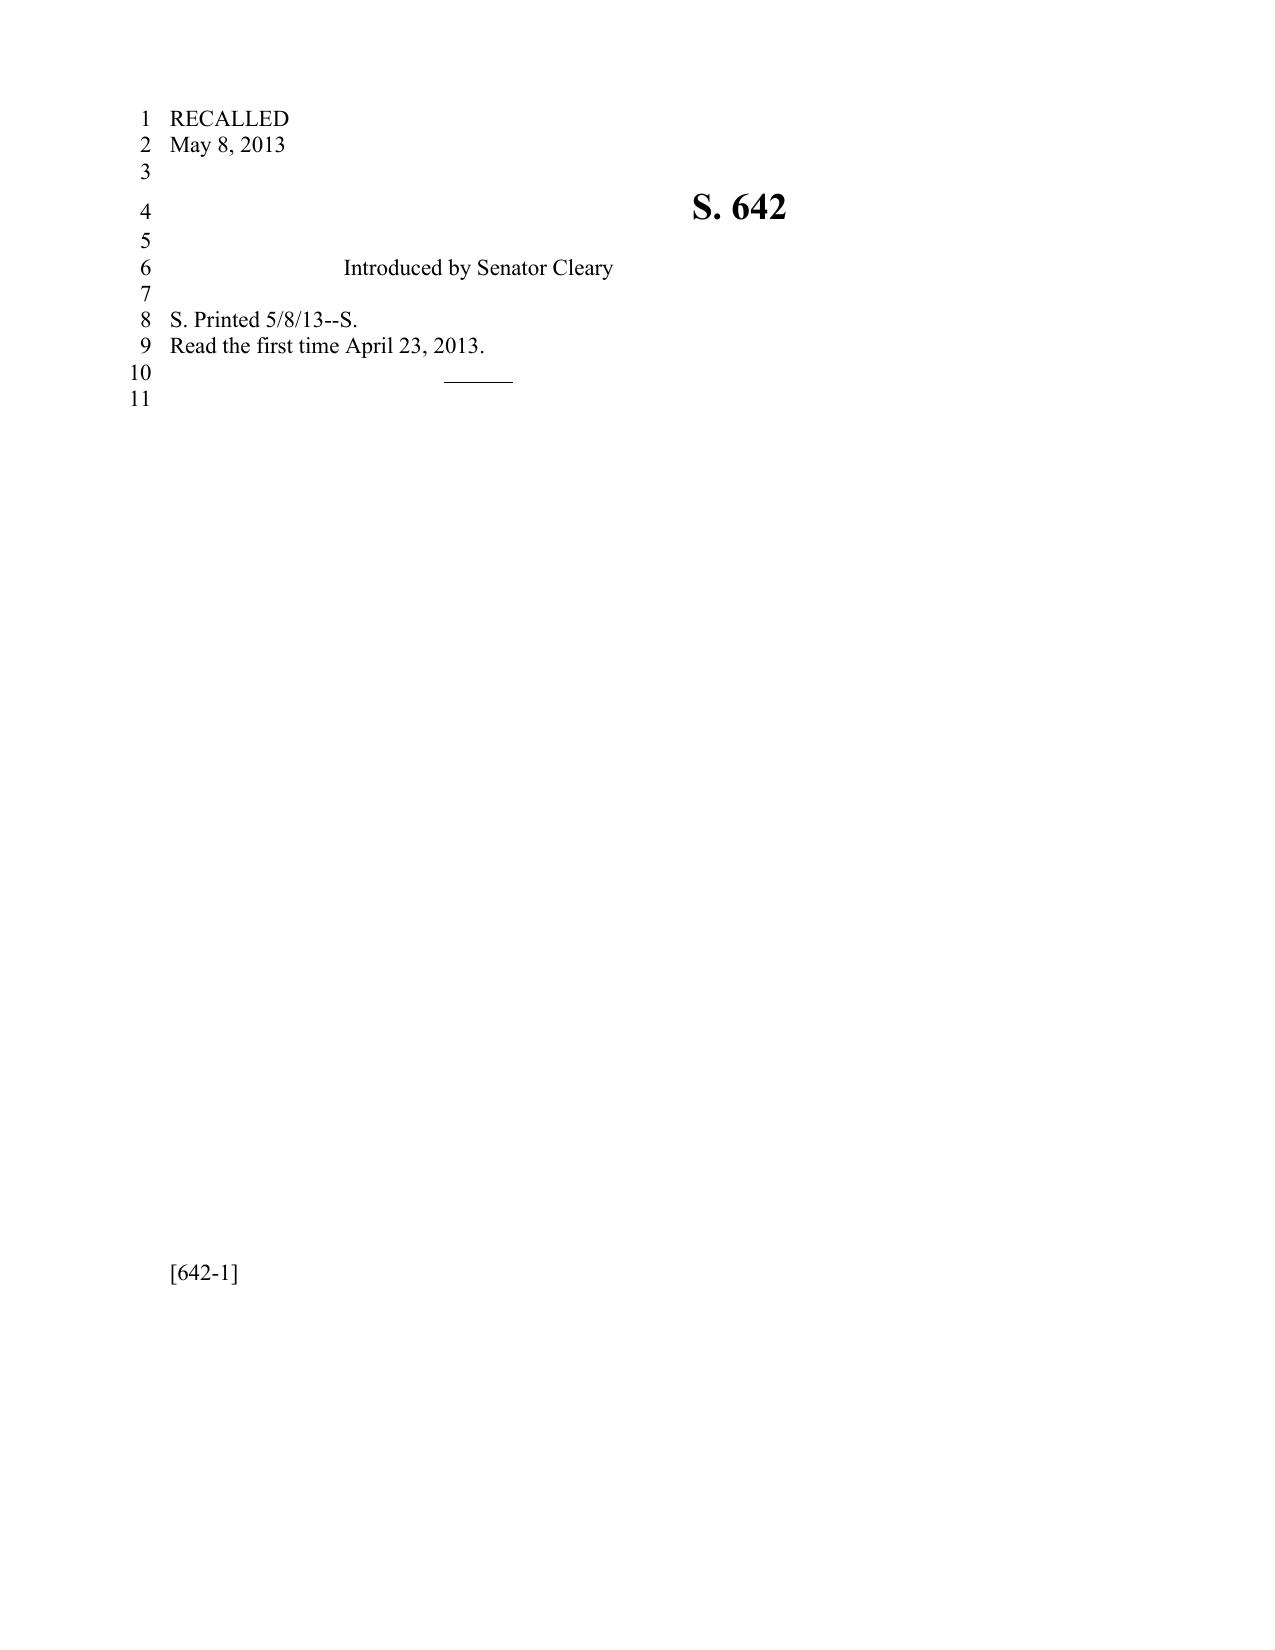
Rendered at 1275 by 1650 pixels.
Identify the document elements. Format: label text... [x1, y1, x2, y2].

text Read the first time April 23, 2013. [169, 333, 787, 359]
text Introduced by Senator Cleary [169, 253, 787, 280]
text May 8, 2013 [169, 131, 787, 158]
text S. 642 [169, 184, 787, 227]
text S. Printed 5/8/13--S. [169, 306, 787, 333]
text RECALLED [169, 105, 787, 131]
